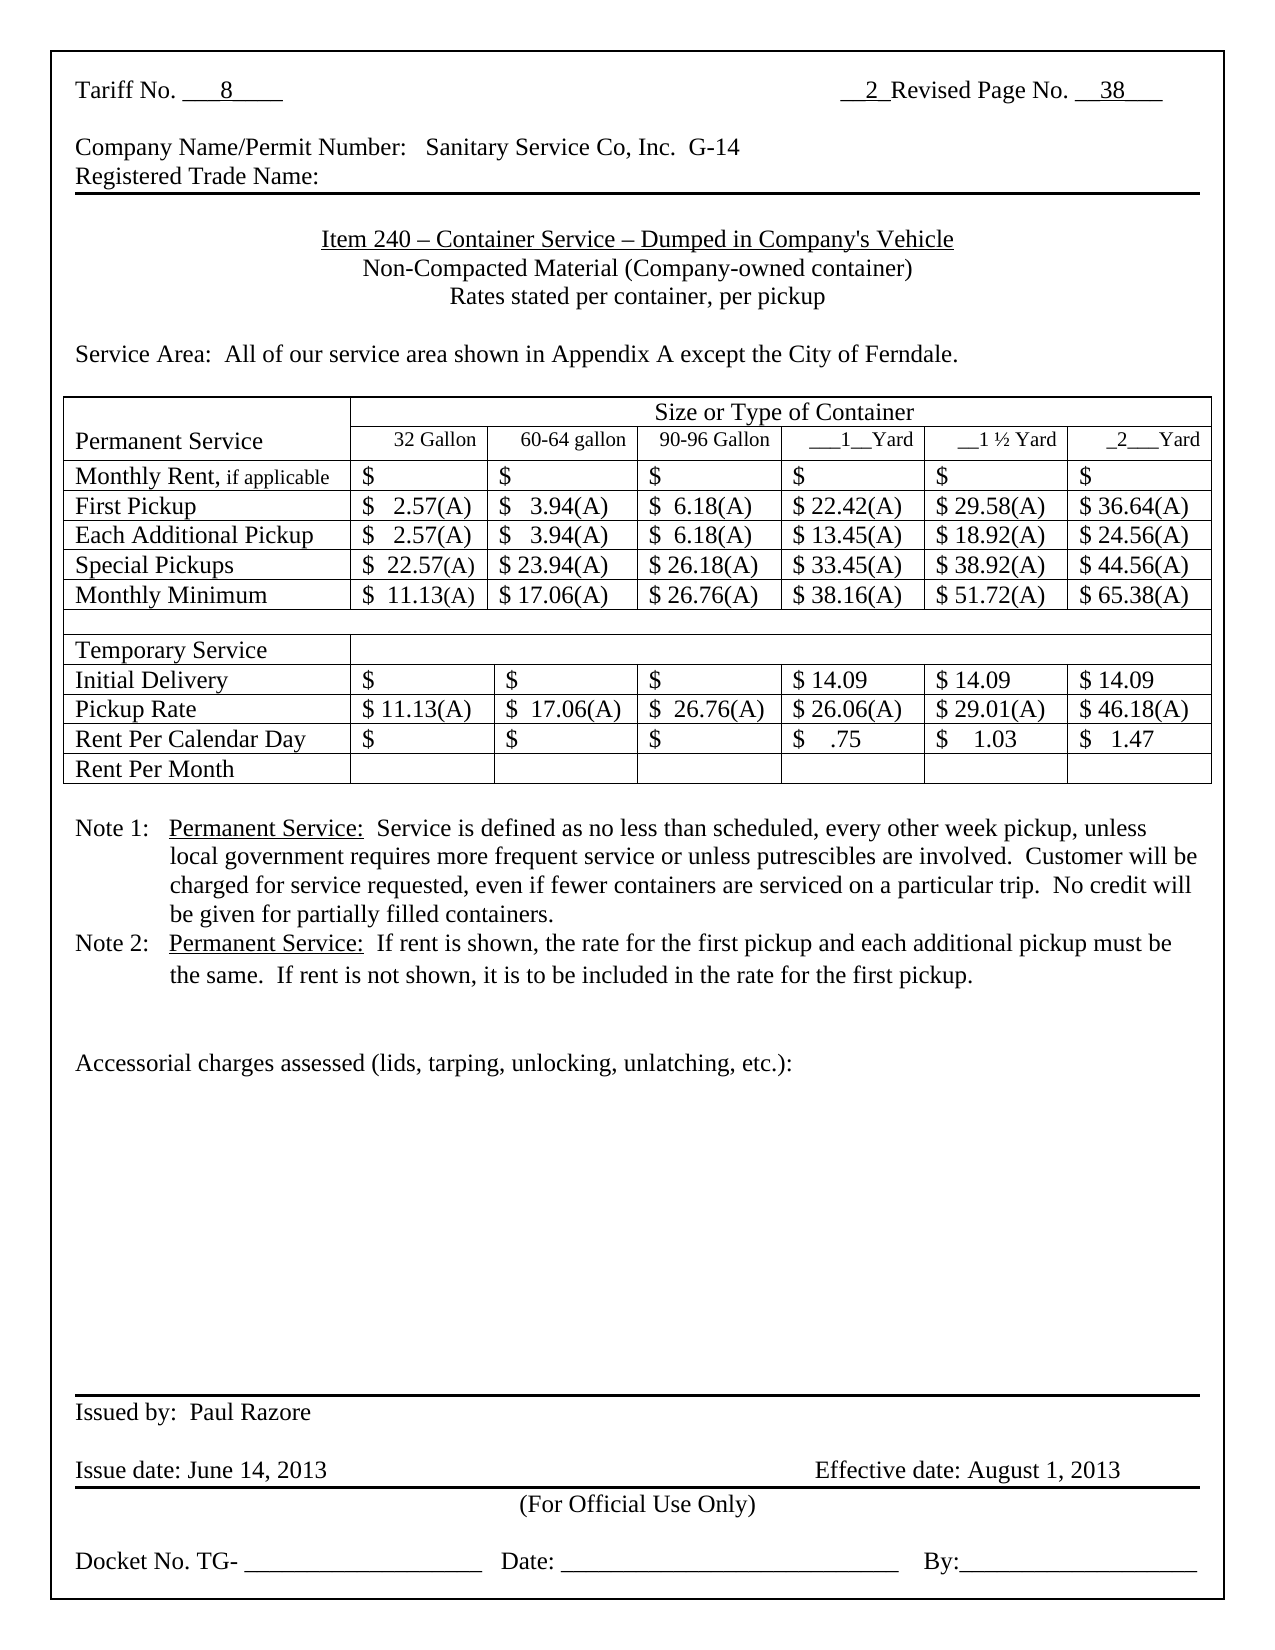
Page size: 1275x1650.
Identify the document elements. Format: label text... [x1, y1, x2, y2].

table_cell $ 51.72(A) [925, 580, 1067, 609]
table_cell $ 17.06(A) [495, 695, 637, 723]
table_cell $ 13.45(A) [782, 521, 924, 549]
table_cell $ 29.01(A) [925, 695, 1067, 723]
table_cell _2___Yard [1068, 427, 1211, 460]
table_cell Rent Per Calendar Day [64, 724, 350, 753]
table_cell Each Additional Pickup [64, 521, 350, 549]
table_cell $ 65.38(A) [1068, 580, 1211, 609]
table_cell Temporary Service [64, 635, 350, 664]
table_cell $ [495, 665, 637, 693]
text Accessorial charges assessed (lids, tarping, unlocking, unlatching, etc.): [75, 1048, 1200, 1077]
table_cell $ 2.57(A) [351, 491, 487, 519]
table_cell $ 14.09 [782, 665, 924, 693]
table_cell 32 Gallon [351, 427, 487, 460]
table_cell $ 22.57(A) [351, 550, 487, 579]
table_cell $ 2.57(A) [351, 521, 487, 549]
table_cell [64, 610, 1211, 634]
table_cell Monthly Rent, if applicable [64, 461, 350, 490]
table_cell $ [925, 461, 1067, 490]
table_cell $ 3.94(A) [488, 491, 637, 519]
table_cell $ [351, 665, 494, 693]
table_cell $ 6.18(A) [638, 491, 781, 519]
table_cell __1 ½ Yard [925, 427, 1067, 460]
table_cell $ [495, 724, 637, 753]
table_cell $ 26.76(A) [638, 580, 781, 609]
table_cell $ 26.76(A) [638, 695, 781, 723]
table_cell [495, 754, 637, 783]
table_cell $ 38.92(A) [925, 550, 1067, 579]
table_cell $ 38.16(A) [782, 580, 924, 609]
table_cell $ 36.64(A) [1068, 491, 1211, 519]
table_cell $ 44.56(A) [1068, 550, 1211, 579]
table_cell [925, 754, 1067, 783]
table_cell $ 11.13(A) [351, 580, 487, 609]
table_cell 90-96 Gallon [638, 427, 781, 460]
table_cell $ 1.03 [925, 724, 1067, 753]
table_cell Special Pickups [64, 550, 350, 579]
table_cell $ 33.45(A) [782, 550, 924, 579]
table_cell Initial Delivery [64, 665, 350, 693]
table_cell $ [1068, 461, 1211, 490]
table_header Size or Type of Container [351, 398, 1211, 426]
table_cell $ 24.56(A) [1068, 521, 1211, 549]
table_cell $ .75 [782, 724, 924, 753]
table_cell $ [351, 724, 494, 753]
table_cell $ 3.94(A) [488, 521, 637, 549]
table_cell Monthly Minimum [64, 580, 350, 609]
table_cell $ [488, 461, 637, 490]
table_cell Rent Per Month [64, 754, 350, 783]
table_cell 60-64 gallon [488, 427, 637, 460]
table_cell [351, 754, 494, 783]
table_cell $ [638, 461, 781, 490]
text Note 2: Permanent Service: If rent is shown, the rate for the first pickup and each additional pickup must be the same. If rent is not shown, it is to be included in the rate for the first pickup. [75, 928, 1200, 991]
table_cell $ [351, 461, 487, 490]
table_cell [638, 754, 781, 783]
table_cell $ 23.94(A) [488, 550, 637, 579]
table_cell $ [638, 724, 781, 753]
text Rates stated per container, per pickup [75, 281, 1200, 310]
table_cell $ 26.06(A) [782, 695, 924, 723]
table_cell First Pickup [64, 491, 350, 519]
table_cell $ 14.09 [925, 665, 1067, 693]
table_cell $ 26.18(A) [638, 550, 781, 579]
table_header Permanent Service [64, 398, 350, 460]
table_cell [1068, 754, 1211, 783]
table_cell [351, 635, 1211, 664]
table_cell $ 22.42(A) [782, 491, 924, 519]
table_cell [782, 754, 924, 783]
table_cell $ 11.13(A) [351, 695, 494, 723]
text Note 1: Permanent Service: Service is defined as no less than scheduled, every other week pickup, unless local government requires more frequent service or unless putrescibles are involved. Customer will be charged for service requested, even if fewer containers are serviced on a particular trip. No credit will be given for partially filled containers. [75, 813, 1200, 928]
subtitle Item 240 – Container Service – Dumped in Company's Vehicle [75, 224, 1200, 253]
table_cell Pickup Rate [64, 695, 350, 723]
table_cell $ [782, 461, 924, 490]
text Service Area: All of our service area shown in Appendix A except the City of . [75, 339, 1200, 368]
table_cell $ 17.06(A) [488, 580, 637, 609]
table_cell $ 6.18(A) [638, 521, 781, 549]
table_cell $ 1.47 [1068, 724, 1211, 753]
table_cell $ 18.92(A) [925, 521, 1067, 549]
table_cell $ 29.58(A) [925, 491, 1067, 519]
table_cell ___1__Yard [782, 427, 924, 460]
table_cell $ 46.18(A) [1068, 695, 1211, 723]
table_cell $ 14.09 [1068, 665, 1211, 693]
text Non-Compacted Material (Company-owned container) [75, 253, 1200, 281]
table_cell $ [638, 665, 781, 693]
